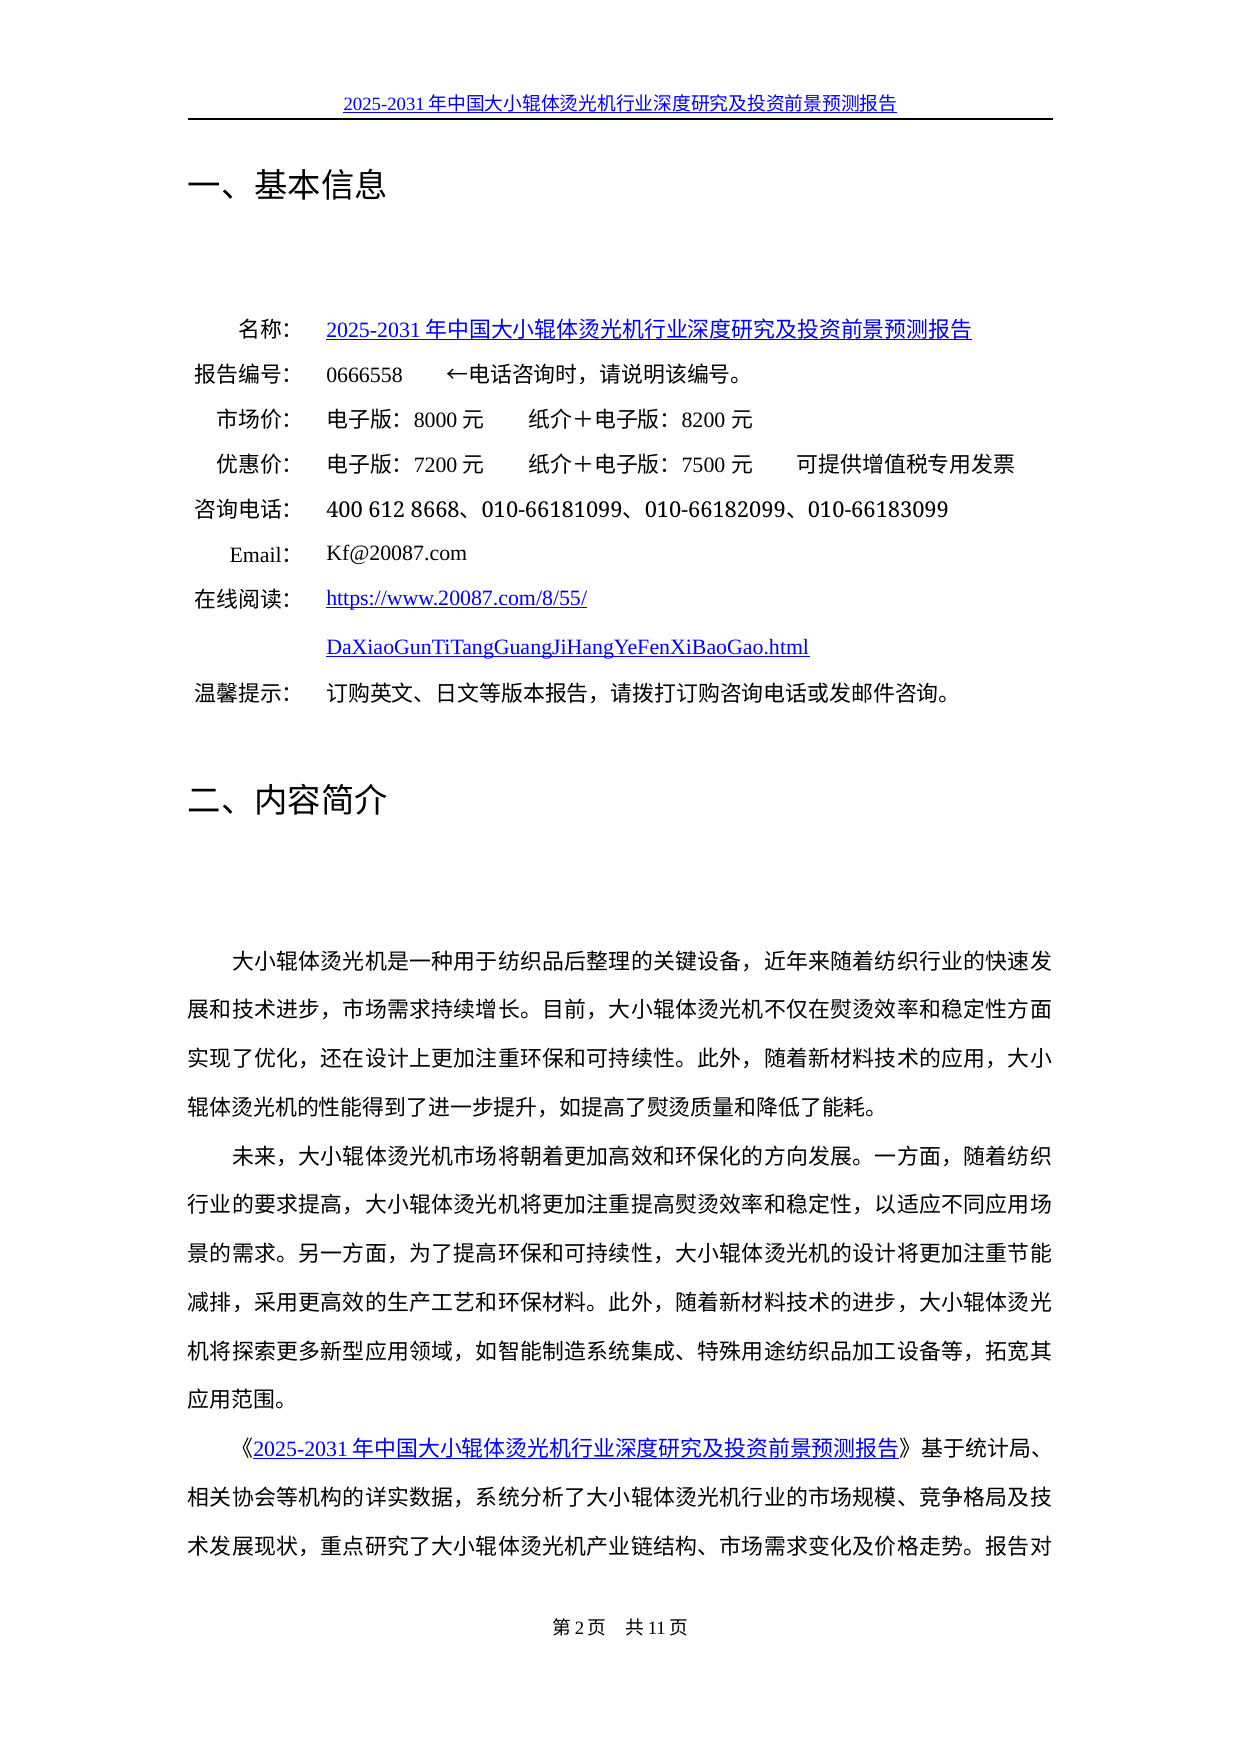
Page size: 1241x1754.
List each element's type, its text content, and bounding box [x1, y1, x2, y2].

table_cell 电子版：7200 元 纸介＋电子版：7500 元 可提供增值税专用发票 [315, 447, 1073, 492]
table_cell 在线阅读： [167, 582, 315, 675]
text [187, 943, 1053, 1561]
table_cell 0666558 ←电话咨询时，请说明该编号。 [315, 357, 1073, 402]
table_cell [315, 582, 1073, 675]
table_cell 市场价： [167, 402, 315, 447]
title 一、基本信息 [187, 150, 1053, 215]
table_cell 温馨提示： [167, 675, 315, 720]
table_cell 报告编号： [167, 357, 315, 402]
table_cell 优惠价： [167, 447, 315, 492]
table_header 2025-2031年中国大小辊体烫光机行业深度研究及投资前景预测报告 [315, 312, 1073, 357]
table_cell 电子版：8000 元 纸介＋电子版：8200 元 [315, 402, 1073, 447]
table_cell 咨询电话： [167, 492, 315, 537]
table_header 名称： [167, 312, 315, 357]
table_cell 订购英文、日文等版本报告，请拨打订购咨询电话或发邮件咨询。 [315, 675, 1073, 720]
table_cell Kf@20087.com [315, 537, 1073, 582]
table_cell Email： [167, 537, 315, 582]
table_cell 400 612 8668、010-66181099、010-66182099、010-66183099 [315, 492, 1073, 537]
title 二、内容简介 [187, 766, 1053, 831]
